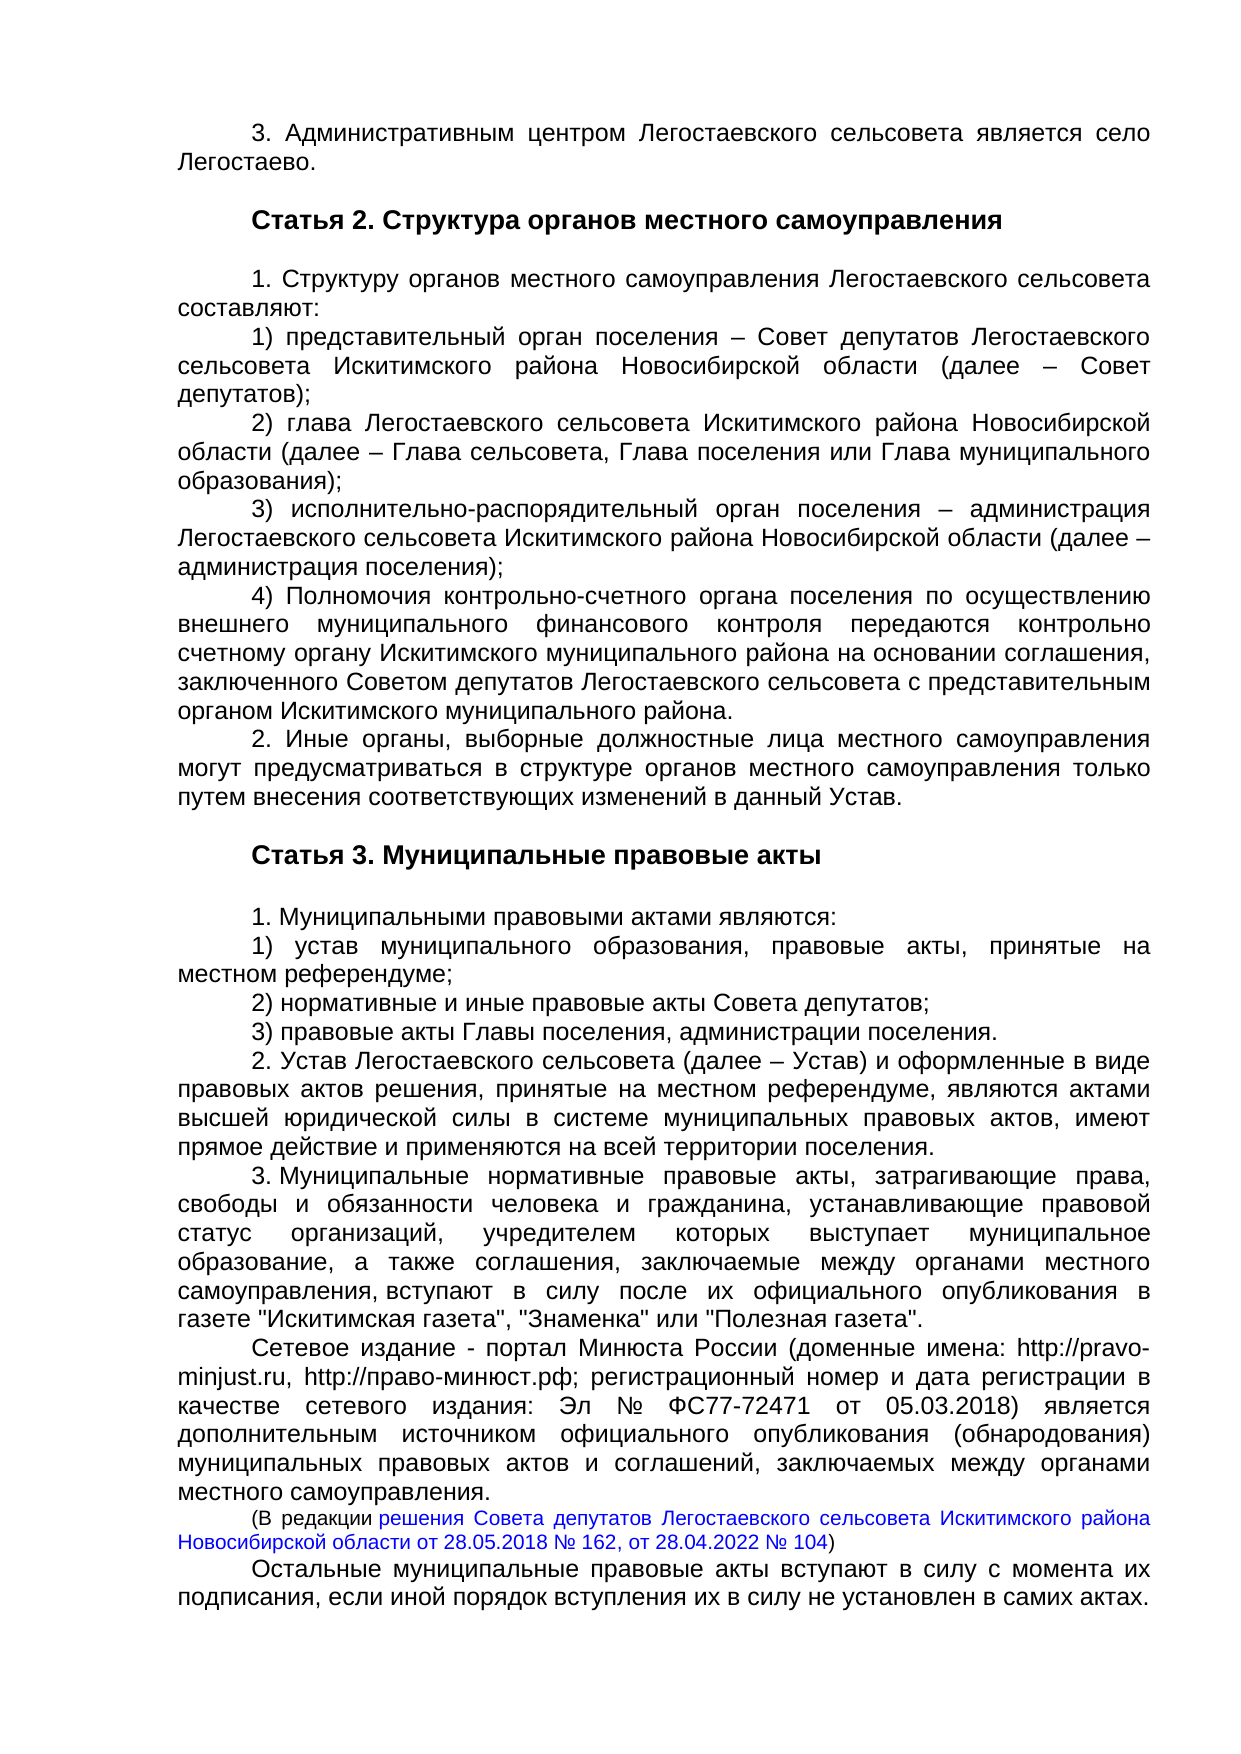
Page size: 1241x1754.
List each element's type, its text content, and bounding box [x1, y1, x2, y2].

text 2) нормативные и иные правовые акты Совета депутатов; [177, 988, 1152, 1017]
text 1) устав муниципального образования, правовые акты, принятые на местном референдуме; [177, 931, 1152, 988]
text 3) правовые акты Главы поселения, администрации поселения. [177, 1017, 1152, 1046]
text 3. Административным центром Легостаевского сельсовета является село Легостаево. [177, 118, 1152, 176]
text Статья 2. Структура органов местного самоуправления [177, 204, 1152, 236]
text 1. Структуру органов местного самоуправления Легостаевского сельсовета составляют: [177, 264, 1152, 322]
text (В редакции решения Совета депутатов Легостаевского сельсовета Искитимского района Новосибирской области от 28.05.2018 № 162, от 28.04.2022 № 104) [177, 1506, 1152, 1553]
text 1) представительный орган поселения – Совет депутатов Легостаевского сельсовета Искитимского района Новосибирской области (далее – Совет депутатов); [177, 322, 1152, 408]
text 2) глава Легостаевского сельсовета Искитимского района Новосибирской области (далее – Глава сельсовета, Глава поселения или Глава муниципального образования); [177, 408, 1152, 494]
text 2. Иные органы, выборные должностные лица местного самоуправления могут предусматриваться в структуре органов местного самоуправления только путем внесения соответствующих изменений в данный Устав. [177, 724, 1152, 811]
text Сетевое издание - портал Минюста России (доменные имена: http://pravo-minjust.ru, http://право-минюст.рф; регистрационный номер и дата регистрации в качестве сетевого издания: Эл № ФС77-72471 от 05.03.2018) является дополнительным источником официального опубликования (обнародования) муниципальных правовых актов и соглашений, заключаемых между органами местного самоуправления. [177, 1333, 1152, 1506]
text Остальные муниципальные правовые акты вступают в силу с момента их подписания, если иной порядок вступления их в силу не установлен в самих актах. [177, 1553, 1152, 1611]
text 3) исполнительно-распорядительный орган поселения – администрация Легостаевского сельсовета Искитимского района Новосибирской области (далее – администрация поселения); [177, 494, 1152, 581]
text 2. Устав Легостаевского сельсовета (далее – Устав) и оформленные в виде правовых актов решения, принятые на местном референдуме, являются актами высшей юридической силы в системе муниципальных правовых актов, имеют прямое действие и применяются на всей территории поселения. [177, 1046, 1152, 1161]
text 3. Муниципальные нормативные правовые акты, затрагивающие права, свободы и обязанности человека и гражданина, устанавливающие правовой статус организаций, учредителем которых выступает муниципальное образование, а также соглашения, заключаемые между органами местного самоуправления, вступают в силу после их официального опубликования в газете "Искитимская газета", "Знаменка" или "Полезная газета". [177, 1161, 1152, 1333]
text 1. Муниципальными правовыми актами являются: [177, 902, 1152, 931]
text 4) Полномочия контрольно-счетного органа поселения по осуществлению внешнего муниципального финансового контроля передаются контрольно счетному органу Искитимского муниципального района на основании соглашения, заключенного Советом депутатов Легостаевского сельсовета с представительным органом Искитимского муниципального района. [177, 581, 1152, 724]
text Статья 3. Муниципальные правовые акты [177, 839, 1152, 871]
